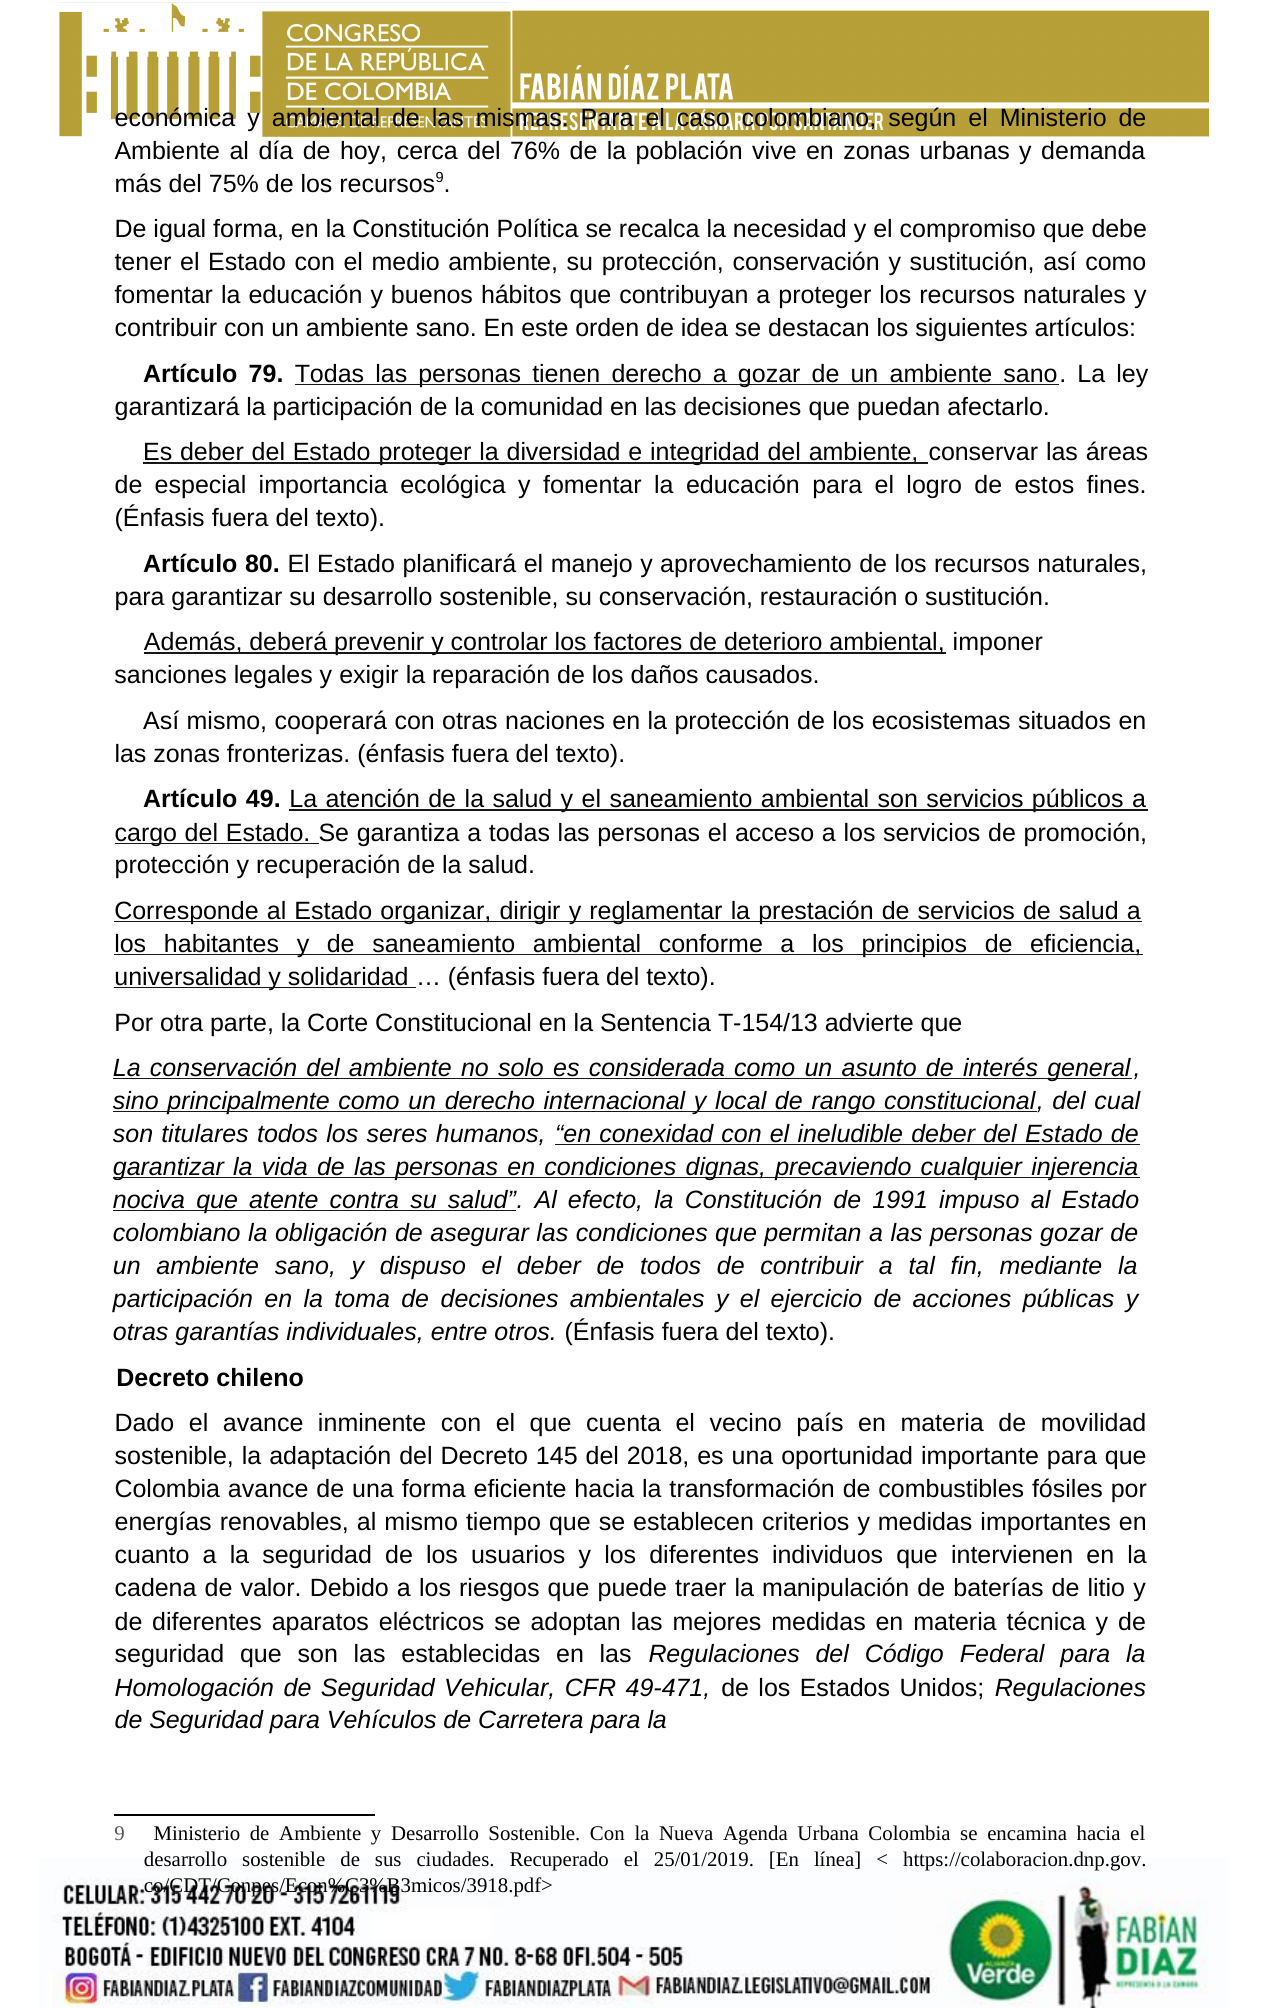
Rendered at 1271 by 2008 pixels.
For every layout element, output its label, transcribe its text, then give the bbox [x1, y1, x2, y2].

text Dado el avance inminente con el que cuenta el vecino país en materia de movilidad sostenible, la adaptación del Decreto 145 del 2018, es una oportunidad importante para que Colombia avance de una forma eficiente hacia la transformación de combustibles fósiles por energías renovables, al mismo tiempo que se establecen criterios y medidas importantes en cuanto a la seguridad de los usuarios y los diferentes individuos que intervienen en la cadena de valor. Debido a los riesgos que puede traer la manipulación de baterías de litio y de diferentes aparatos eléctricos se adoptan las mejores medidas en materia técnica y de seguridad que son las establecidas en las Regulaciones del Código Federal para la Homologación de Seguridad Vehicular, CFR 49-471, de los Estados Unidos; Regulaciones de Seguridad para Vehículos de Carretera para la [114, 1408, 1148, 1734]
text De igual forma, en la Constitución Política se recalca la necesidad y el compromiso que debe tener el Estado con el medio ambiente, su protección, conservación y sustitución, así como fomentar la educación y buenos hábitos que contribuyan a proteger los recursos naturales y contribuir con un ambiente sano. En este orden de idea se destacan los siguientes artículos: [114, 214, 1148, 342]
text Artículo 79. Todas las personas tienen derecho a gozar de un ambiente sano. La ley garantizará la participación de la comunidad en las decisiones que puedan afectarlo. [114, 359, 1148, 421]
text Así mismo, cooperará con otras naciones en la protección de los ecosistemas situados en las zonas fronterizas. (énfasis fuera del texto). [114, 706, 1148, 768]
text Artículo 49. La atención de la salud y el saneamiento ambiental son servicios públicos a cargo del Estado. Se garantiza a todas las personas el acceso a los servicios de promoción, protección y recuperación de la salud. [114, 784, 1148, 879]
picture [38, 1858, 1229, 2008]
subtitle Decreto chileno [116, 1363, 1153, 1392]
text Corresponde al Estado organizar, dirigir y reglamentar la prestación de servicios de salud a los habitantes y de saneamiento ambiental conforme a los principios de eficiencia, universalidad y solidaridad … (énfasis fuera del texto). [114, 896, 1143, 954]
text La conservación del ambiente no solo es considerada como un asunto de interés general, sino principalmente como un derecho internacional y local de rango constitucional, del cual son titulares todos los seres humanos, “en conexidad con el ineludible deber del Estado de garantizar la vida de las personas en condiciones dignas, precaviendo cualquier injerencia nociva que atente contra su salud”. Al efecto, la Constitución de 1991 impuso al Estado colombiano la obligación de asegurar las condiciones que permitan a las personas gozar de un ambiente sano, y dispuso el deber de todos de contribuir a tal fin, mediante la participación en la toma de decisiones ambientales y el ejercicio de acciones públicas y otras garantías individuales, entre otros. (Énfasis fuera del texto). [113, 1053, 1143, 1346]
text Además, deberá prevenir y controlar los factores de deterioro ambiental, imponer sanciones legales y exigir la reparación de los daños causados. [114, 627, 1153, 689]
text Por otra parte, la Corte Constitucional en la Sentencia T-154/13 advierte que [114, 1008, 1148, 1036]
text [114, 103, 1148, 197]
picture [57, 2, 1210, 151]
text Artículo 80. El Estado planificará el manejo y aprovechamiento de los recursos naturales, para garantizar su desarrollo sostenible, su conservación, restauración o sustitución. [114, 549, 1148, 611]
text Es deber del Estado proteger la diversidad e integridad del ambiente, conservar las áreas de especial importancia ecológica y fomentar la educación para el logro de estos fines. (Énfasis fuera del texto). [114, 437, 1148, 532]
text Corresponde al Estado organizar, dirigir y reglamentar la prestación de servicios de salud a los habitantes y de saneamiento ambiental conforme a los principios de eficiencia, universalidad y solidaridad … (énfasis fuera del texto). [114, 955, 1143, 991]
